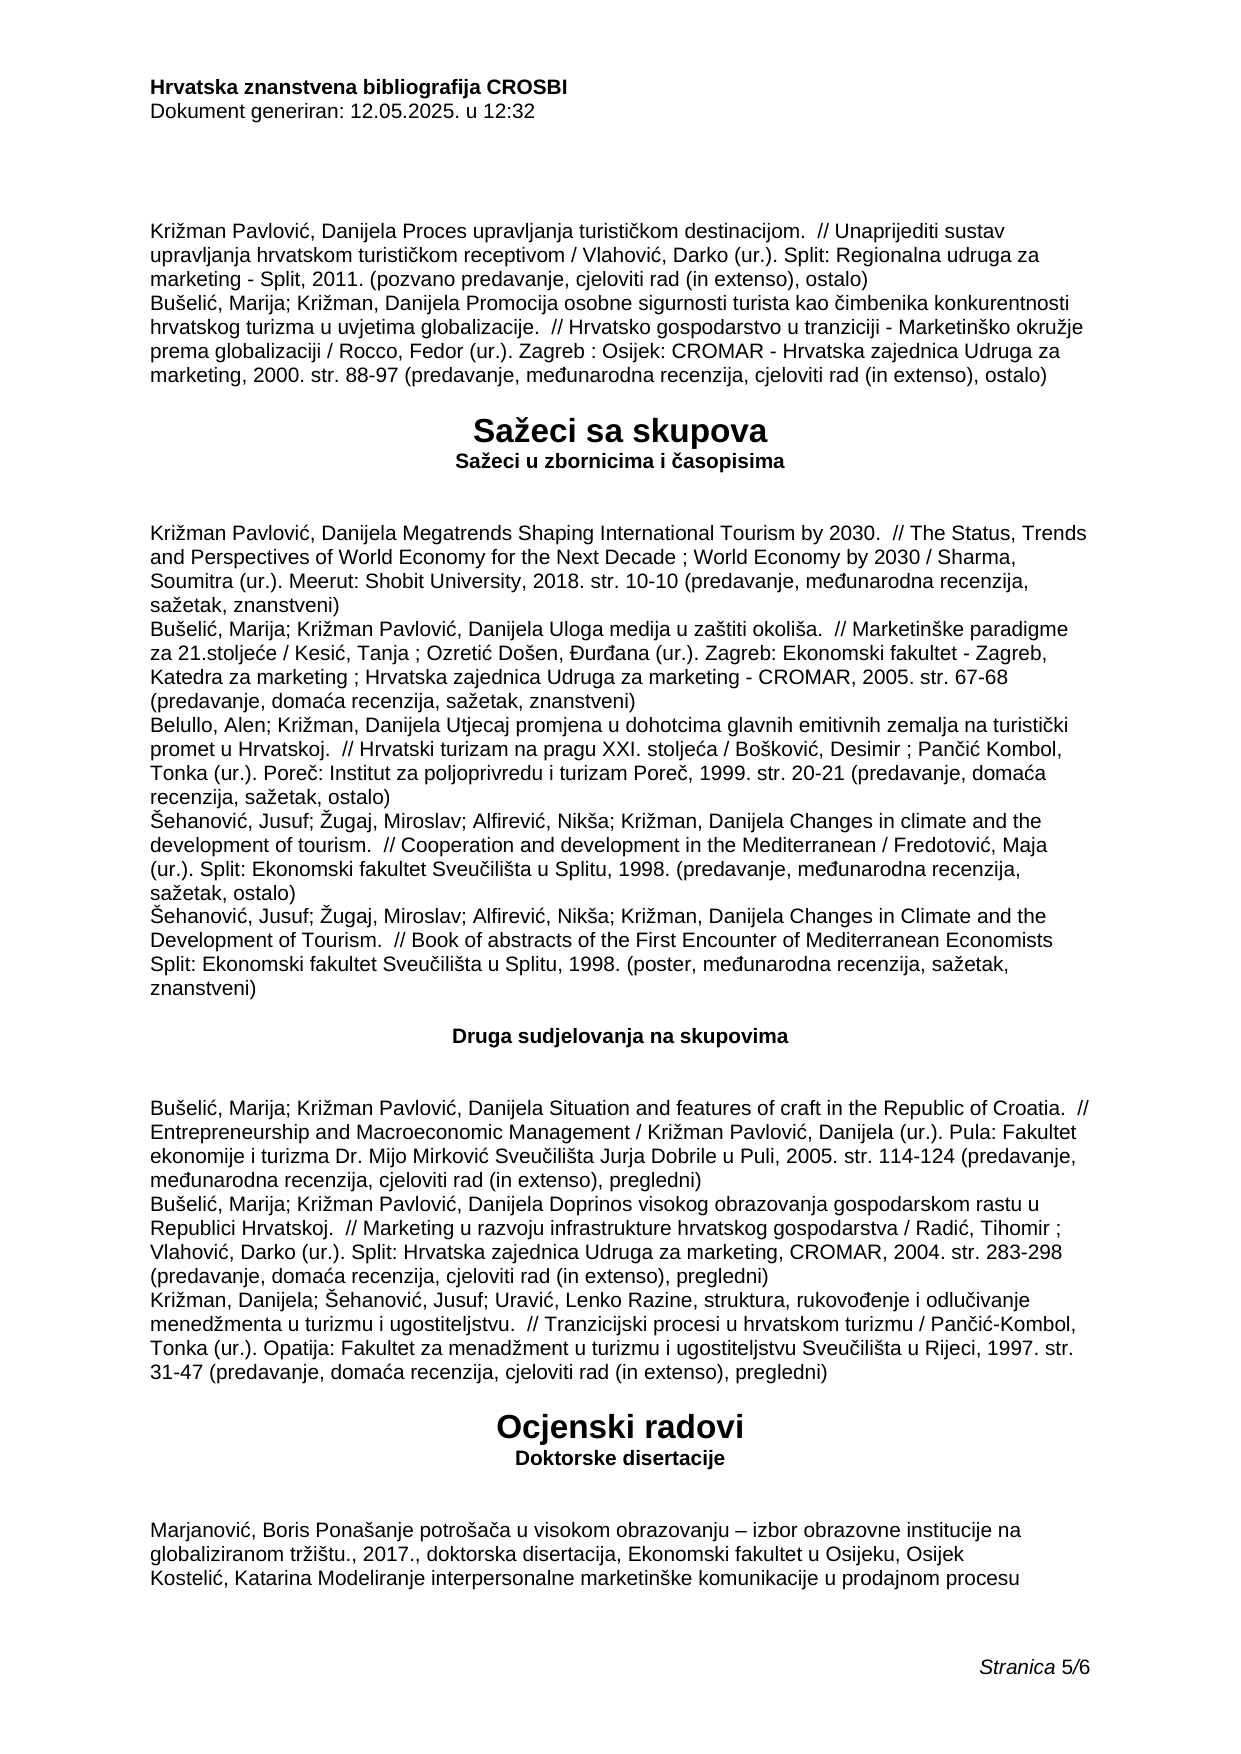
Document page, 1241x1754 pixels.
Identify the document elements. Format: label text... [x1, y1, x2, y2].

text Bušelić, Marija; Križman Pavlović, Danijela [150, 617, 1090, 713]
text Križman Pavlović, Danijela [150, 219, 1090, 291]
text Marjanović, Boris [150, 1518, 1090, 1566]
text Kostelić, Katarina [150, 1566, 1090, 1589]
subtitle Sažeci sa skupova [150, 411, 1090, 449]
subtitle Doktorske disertacije [150, 1446, 1090, 1470]
text Križman, Danijela; Šehanović, Jusuf; Uravić, Lenko [150, 1288, 1090, 1383]
subtitle Druga sudjelovanja na skupovima [150, 1024, 1090, 1048]
subtitle Sažeci u zbornicima i časopisima [150, 449, 1090, 473]
text Bušelić, Marija; Križman, Danijela [150, 291, 1090, 387]
text Šehanović, Jusuf; Žugaj, Miroslav; Alfirević, Nikša; Križman, Danijela [150, 808, 1090, 904]
text Šehanović, Jusuf; Žugaj, Miroslav; Alfirević, Nikša; Križman, Danijela [150, 904, 1090, 1000]
text Bušelić, Marija; Križman Pavlović, Danijela [150, 1096, 1090, 1192]
text Bušelić, Marija; Križman Pavlović, Danijela [150, 1192, 1090, 1288]
text Križman Pavlović, Danijela [150, 521, 1090, 617]
text Belullo, Alen; Križman, Danijela [150, 713, 1090, 808]
subtitle Ocjenski radovi [150, 1407, 1090, 1446]
